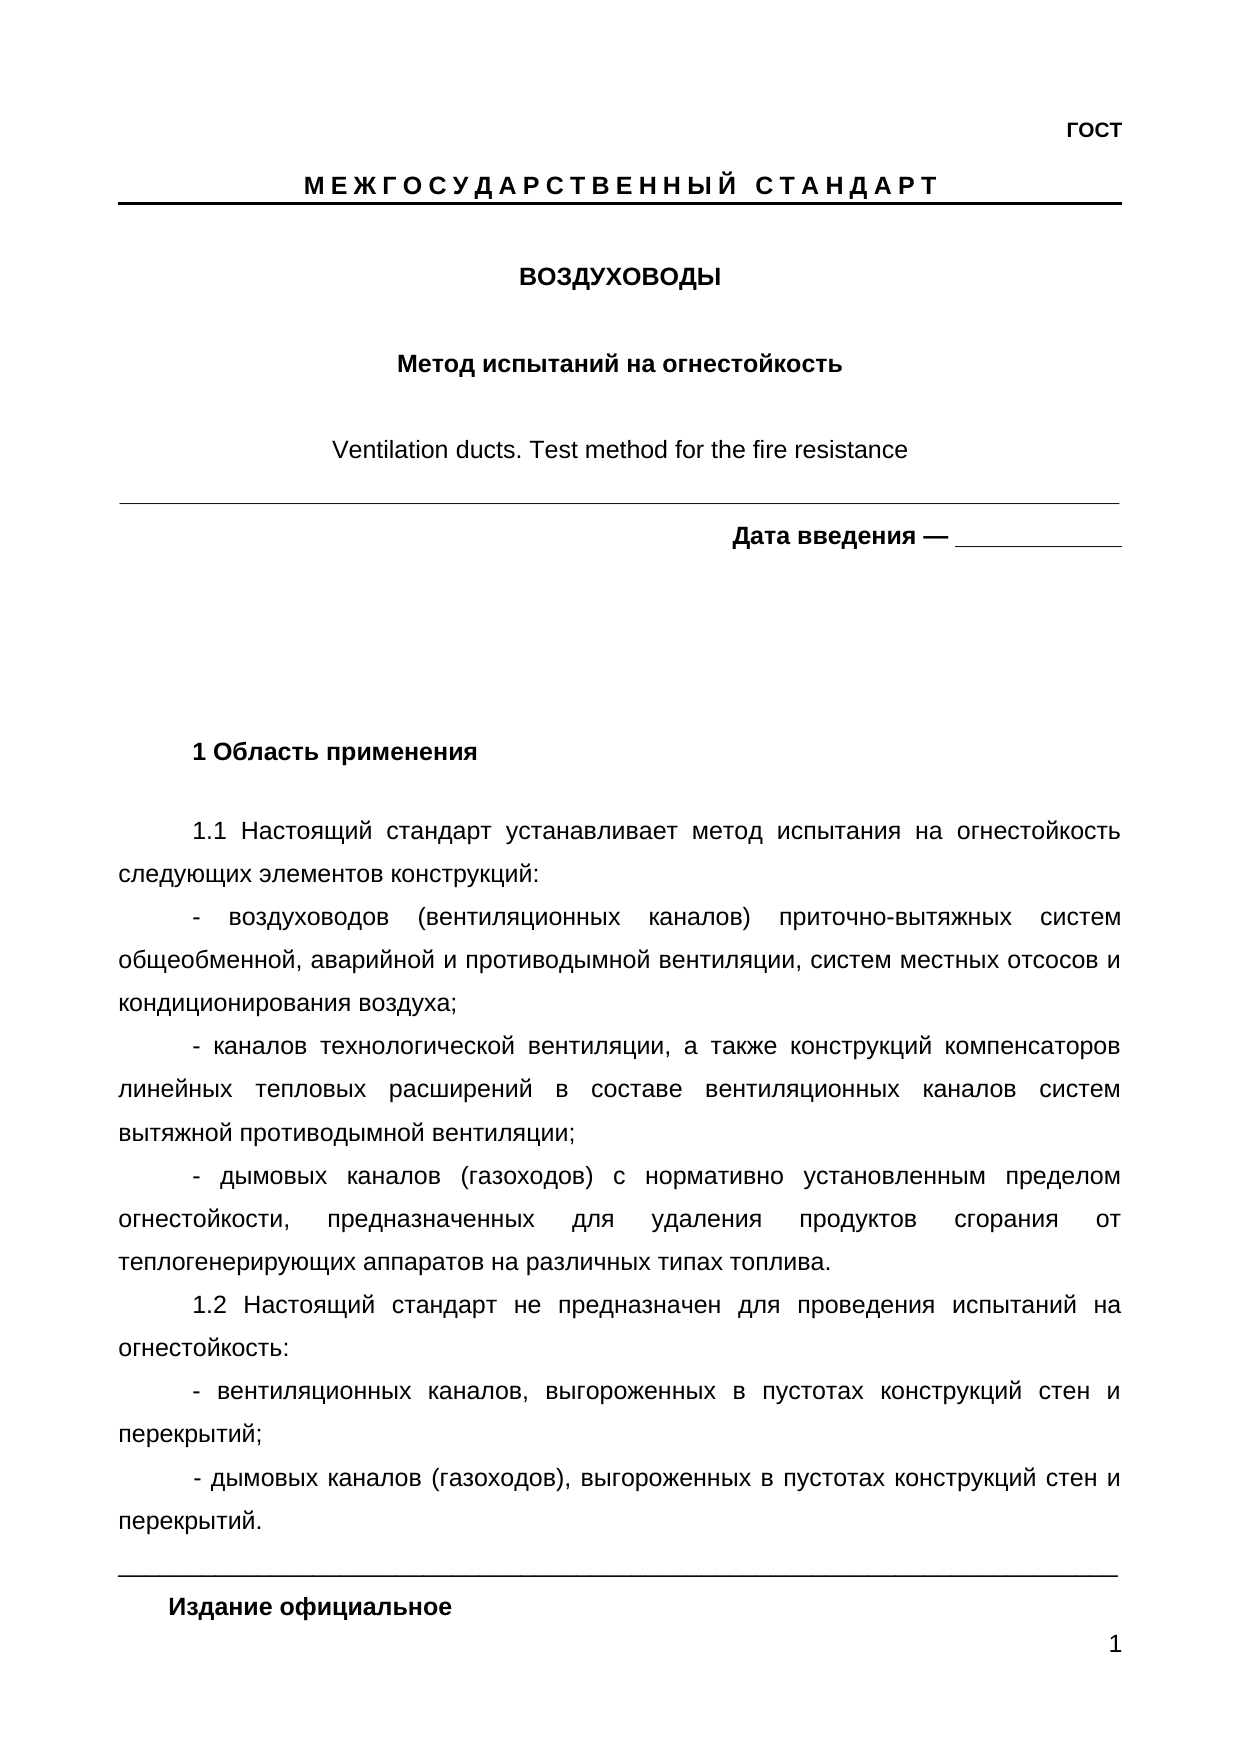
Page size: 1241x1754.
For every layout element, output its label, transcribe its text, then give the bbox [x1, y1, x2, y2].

text - воздуховодов (вентиляционных каналов) приточно-вытяжных систем общеобменной, аварийной и противодымной вентиляции, систем местных отсосов и кондиционирования воздуха; [118, 902, 1122, 1017]
text ВОЗДУХОВОДЫ [118, 262, 1122, 291]
text МЕЖГОСУДАРСТВЕННЫЙ СТАНДАРТ [118, 171, 1122, 202]
text ________________________________________________________________________ [118, 1549, 1122, 1578]
text Метод испытаний на огнестойкость [118, 348, 1122, 377]
text Дата введения ― ____________ [118, 521, 1122, 550]
text Издание официальное [118, 1592, 1122, 1621]
text Ventilation ducts. Test method for the fire resistance [118, 435, 1122, 463]
text 1.2 Настоящий стандарт не предназначен для проведения испытаний на огнестойкость: [118, 1290, 1122, 1362]
subtitle 1 Область применения [118, 737, 1122, 765]
text 1.1 Настоящий стандарт устанавливает метод испытания на огнестойкость следующих элементов конструкций: [118, 816, 1122, 888]
text - каналов технологической вентиляции, а также конструкций компенсаторов линейных тепловых расширений в составе вентиляционных каналов систем вытяжной противодымной вентиляции; [118, 1031, 1122, 1146]
text ________________________________________________________________________ [118, 478, 1122, 507]
text - вентиляционных каналов, выгороженных в пустотах конструкций стен и перекрытий; [118, 1376, 1122, 1448]
text - дымовых каналов (газоходов), выгороженных в пустотах конструкций стен и перекрытий. [118, 1463, 1122, 1534]
text - дымовых каналов (газоходов) с нормативно установленным пределом огнестойкости, предназначенных для удаления продуктов сгорания от теплогенерирующих аппаратов на различных типах топлива. [118, 1161, 1122, 1276]
